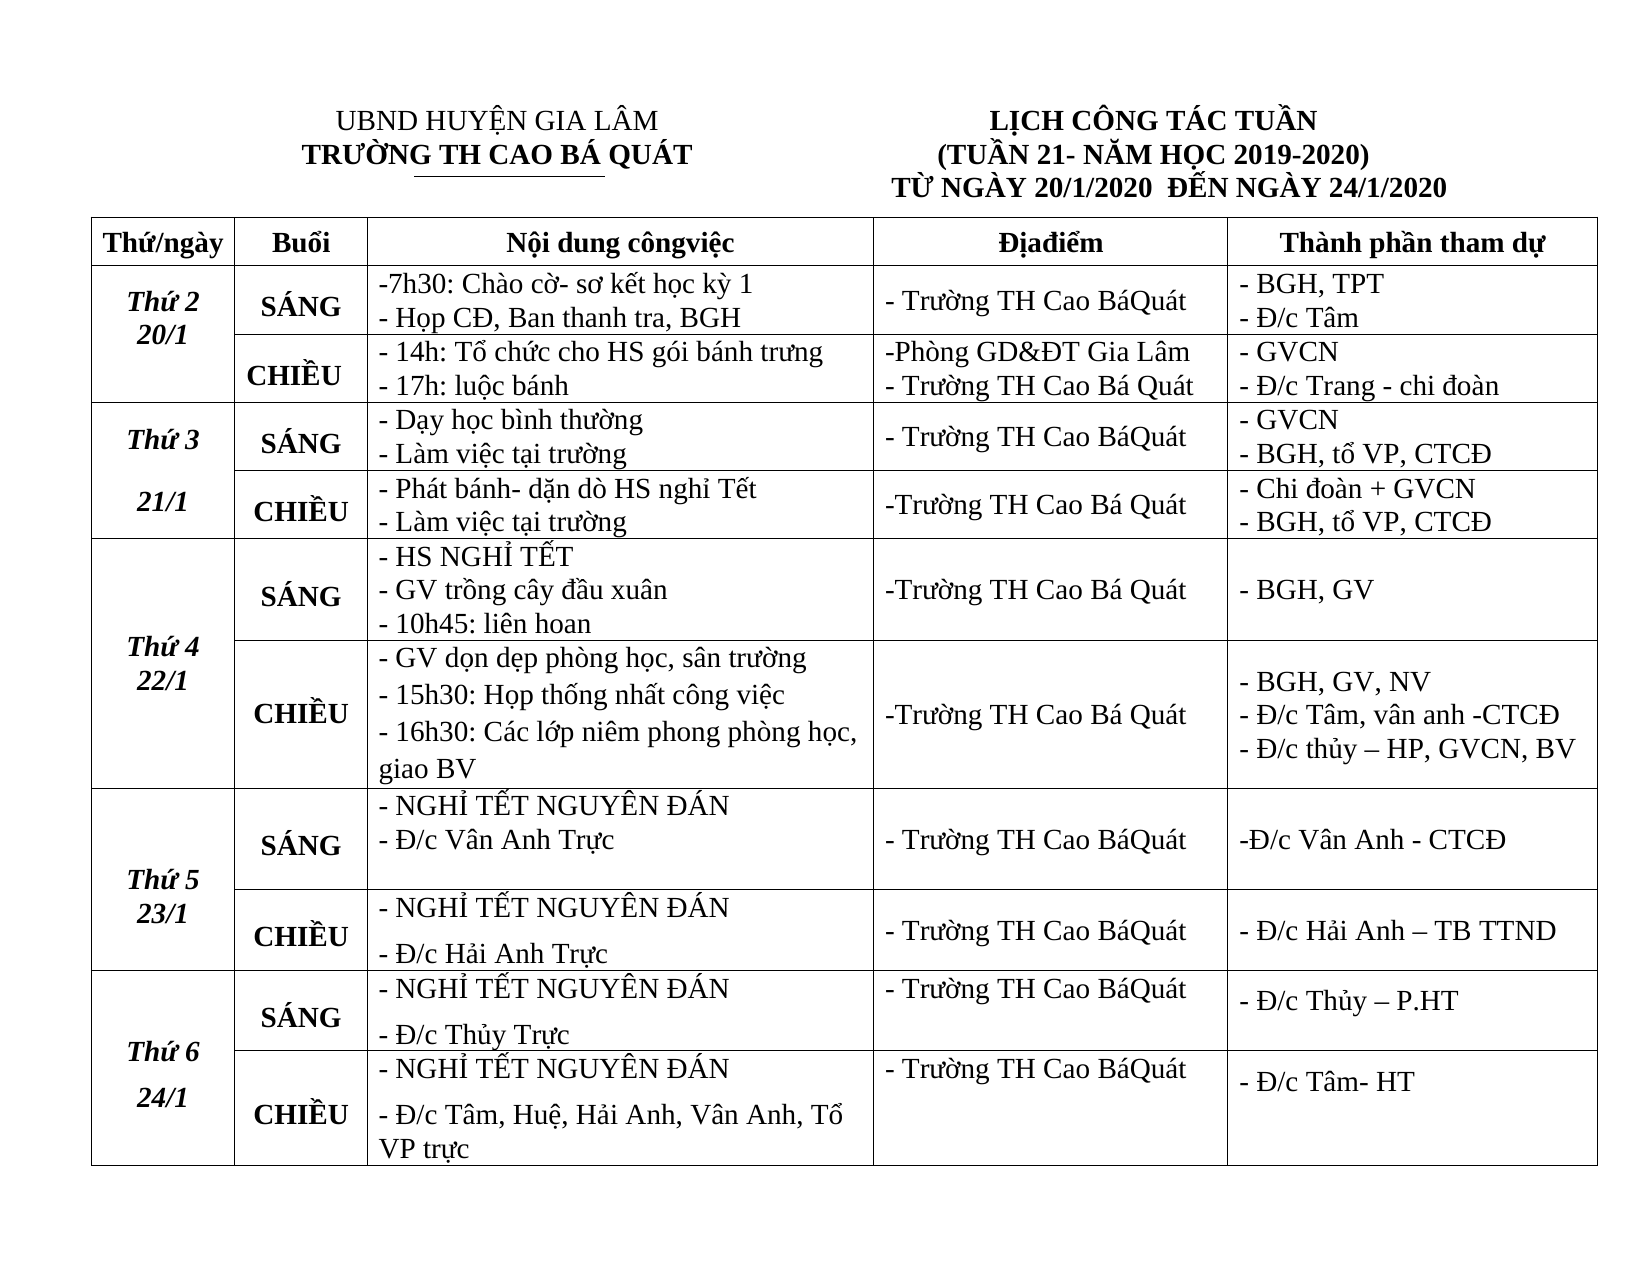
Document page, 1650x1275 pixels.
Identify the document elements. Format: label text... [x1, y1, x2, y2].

table_cell Thứ 2 20/1 [92, 266, 234, 402]
table_cell - Trường TH Cao BáQuát [874, 403, 1227, 470]
table_cell SÁNG [235, 789, 367, 889]
table_cell - Trường TH Cao BáQuát [874, 789, 1227, 889]
table_cell - NGHỈ TẾT NGUYÊN ĐÁN - Đ/c Hải Anh Trực [368, 890, 873, 970]
table_header Thứ/ngày [92, 218, 234, 265]
table_cell Thứ 4 22/1 [92, 539, 234, 787]
table_cell CHIỀU [235, 890, 367, 970]
table_cell - NGHỈ TẾT NGUYÊN ĐÁN - Đ/c Vân Anh Trực [368, 789, 873, 889]
table_header Nội dung côngviệc [368, 218, 873, 265]
table_cell - Đ/c Thủy – P.HT [1228, 971, 1597, 1050]
table_cell - GVCN - Đ/c Trang - chi đoàn [1228, 335, 1597, 402]
table_cell CHIỀU [235, 335, 367, 402]
table_cell SÁNG [235, 539, 367, 639]
table_cell -Trường TH Cao Bá Quát [874, 471, 1227, 538]
table_cell - HS NGHỈ TẾT - GV trồng cây đầu xuân - 10h45: liên hoan [368, 539, 873, 639]
table_header LỊCH CÔNG TÁC TUẦN (TUẦN 21- NĂM HỌC 2019-2020) TỪ NGÀY 20/1/2020 ĐẾN NGÀY 24/1/2020 [800, 104, 1507, 217]
table_cell Thứ 3 21/1 [92, 403, 234, 538]
table_cell - BGH, TPT - Đ/c Tâm [1228, 266, 1597, 333]
table_cell -Trường TH Cao Bá Quát [874, 641, 1227, 787]
table_cell -Trường TH Cao Bá Quát [874, 539, 1227, 639]
table_cell CHIỀU [235, 641, 367, 787]
table_cell - BGH, GV, NV - Đ/c Tâm, vân anh -CTCĐ - Đ/c thủy – HP, GVCN, BV [1228, 641, 1597, 787]
table_cell - Trường TH Cao BáQuát [874, 1051, 1227, 1164]
table_cell - GVCN - BGH, tổ VP, CTCĐ [1228, 403, 1597, 470]
table_cell Thứ 5 23/1 [92, 789, 234, 970]
table_cell - NGHỈ TẾT NGUYÊN ĐÁN - Đ/c Thủy Trực [368, 971, 873, 1050]
table_cell - Dạy học bình thường - Làm việc tại trường [368, 403, 873, 470]
table_cell - BGH, GV [1228, 539, 1597, 639]
table_cell - Trường TH Cao BáQuát [874, 890, 1227, 970]
table_cell - Trường TH Cao BáQuát [874, 971, 1227, 1050]
table_cell SÁNG [235, 266, 367, 333]
table_cell -7h30: Chào cờ- sơ kết học kỳ 1 - Họp CĐ, Ban thanh tra, BGH [368, 266, 873, 333]
table_cell SÁNG [235, 403, 367, 470]
table_cell CHIỀU [235, 1051, 367, 1164]
table_cell Thứ 6 24/1 [92, 971, 234, 1164]
table_cell CHIỀU [235, 471, 367, 538]
table_header Buổi [235, 218, 367, 265]
table_cell -Đ/c Vân Anh - CTCĐ [1228, 789, 1597, 889]
table_cell - Đ/c Tâm- HT [1228, 1051, 1597, 1164]
table_cell - GV dọn dẹp phòng học, sân trường - 15h30: Họp thống nhất công việc - 16h30: Các lớp niêm phong phòng học, giao BV [368, 641, 873, 787]
table_header Thành phần tham dự [1228, 218, 1597, 265]
table_cell - Phát bánh- dặn dò HS nghỉ Tết - Làm việc tại trường [368, 471, 873, 538]
table_cell - 14h: Tổ chức cho HS gói bánh trưng - 17h: luộc bánh [368, 335, 873, 402]
table_cell - Trường TH Cao BáQuát [874, 266, 1227, 333]
table_cell - Đ/c Hải Anh – TB TTND [1228, 890, 1597, 970]
table_cell - Chi đoàn + GVCN - BGH, tổ VP, CTCĐ [1228, 471, 1597, 538]
table_cell SÁNG [235, 971, 367, 1050]
table_header Địađiểm [874, 218, 1227, 265]
table_cell - NGHỈ TẾT NGUYÊN ĐÁN - Đ/c Tâm, Huệ, Hải Anh, Vân Anh, Tổ VP trực [368, 1051, 873, 1164]
table_header UBND HUYỆN GIA LÂM TRƯỜNG TH CAO BÁ QUÁT [194, 104, 799, 217]
table_cell -Phòng GD&ĐT Gia Lâm - Trường TH Cao Bá Quát [874, 335, 1227, 402]
